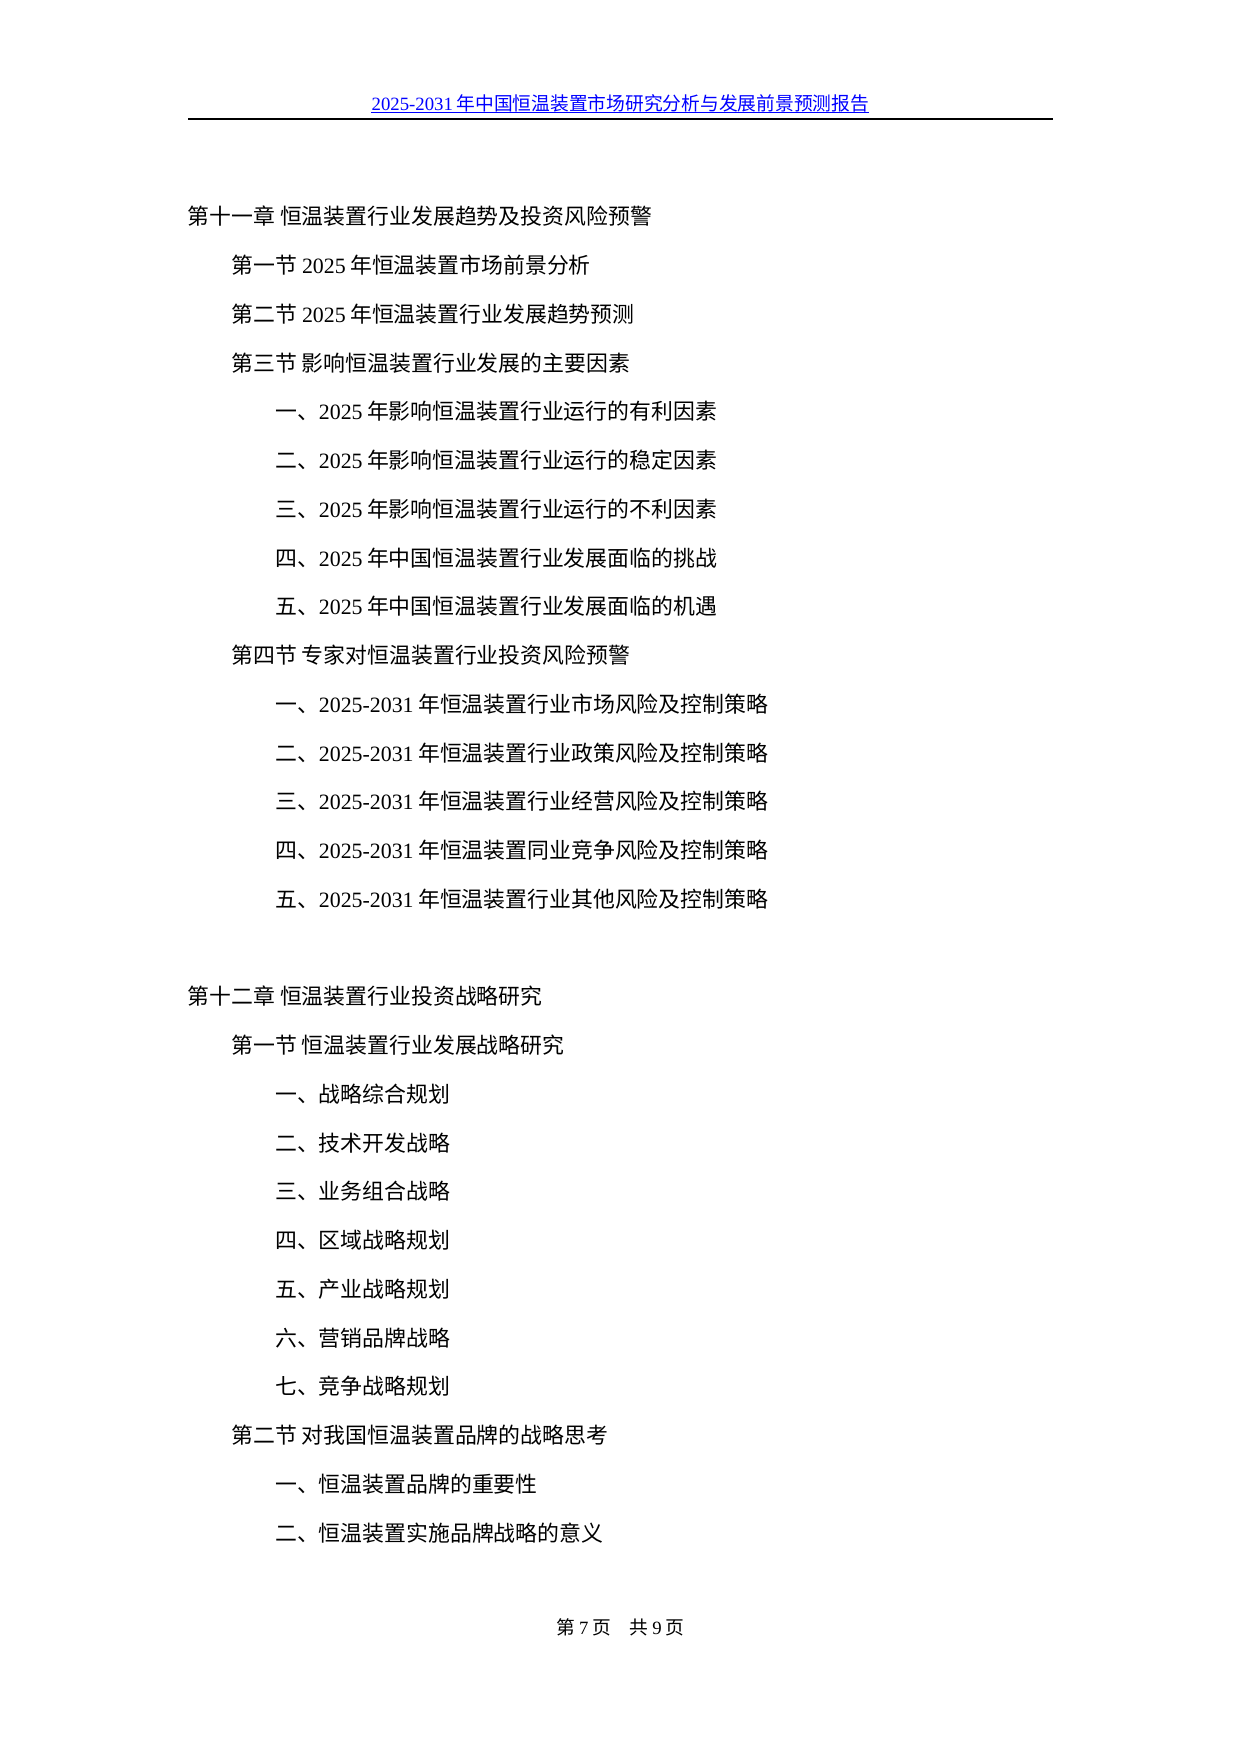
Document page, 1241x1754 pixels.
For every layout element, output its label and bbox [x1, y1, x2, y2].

text [187, 150, 1053, 1548]
